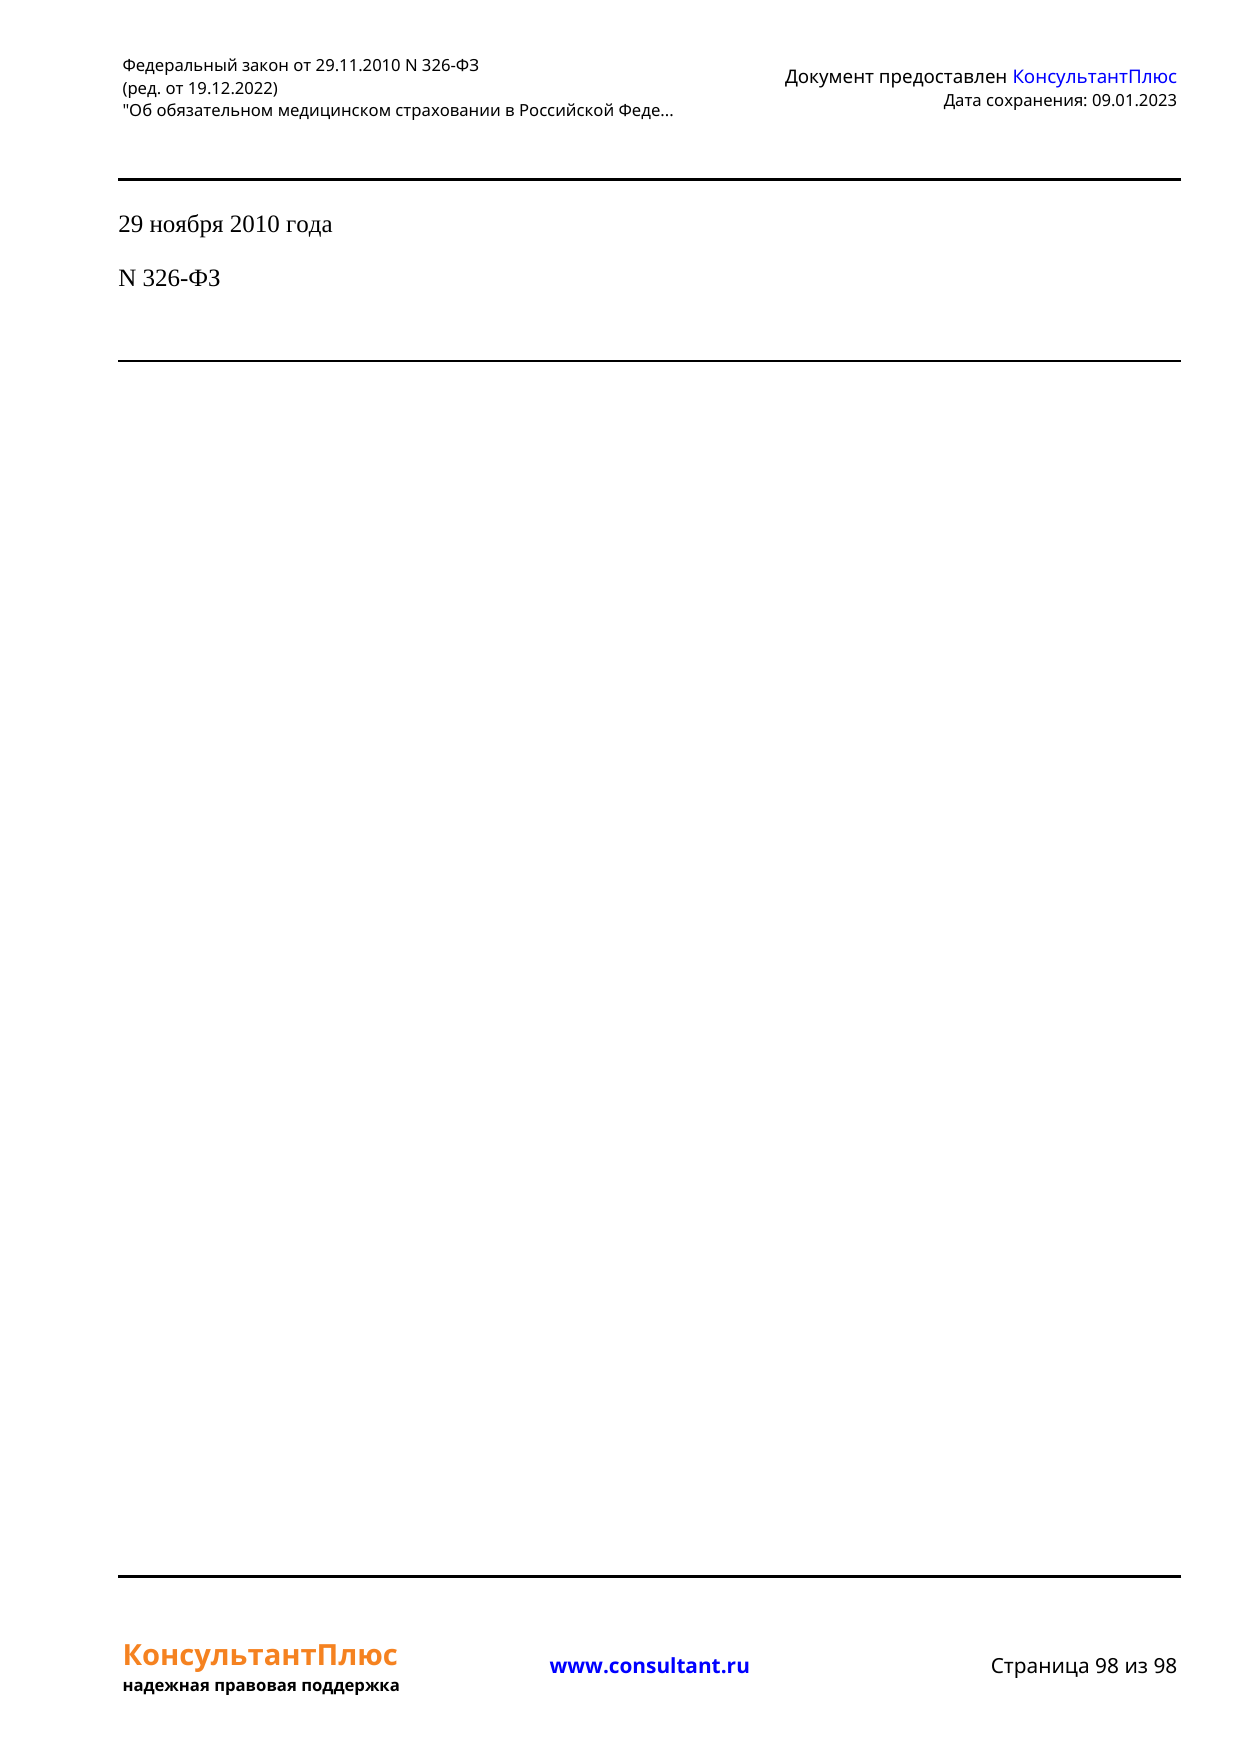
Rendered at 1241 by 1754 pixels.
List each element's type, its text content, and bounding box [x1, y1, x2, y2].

text N 326-ФЗ [118, 263, 1181, 292]
text 29 ноября 2010 года [118, 209, 1181, 238]
